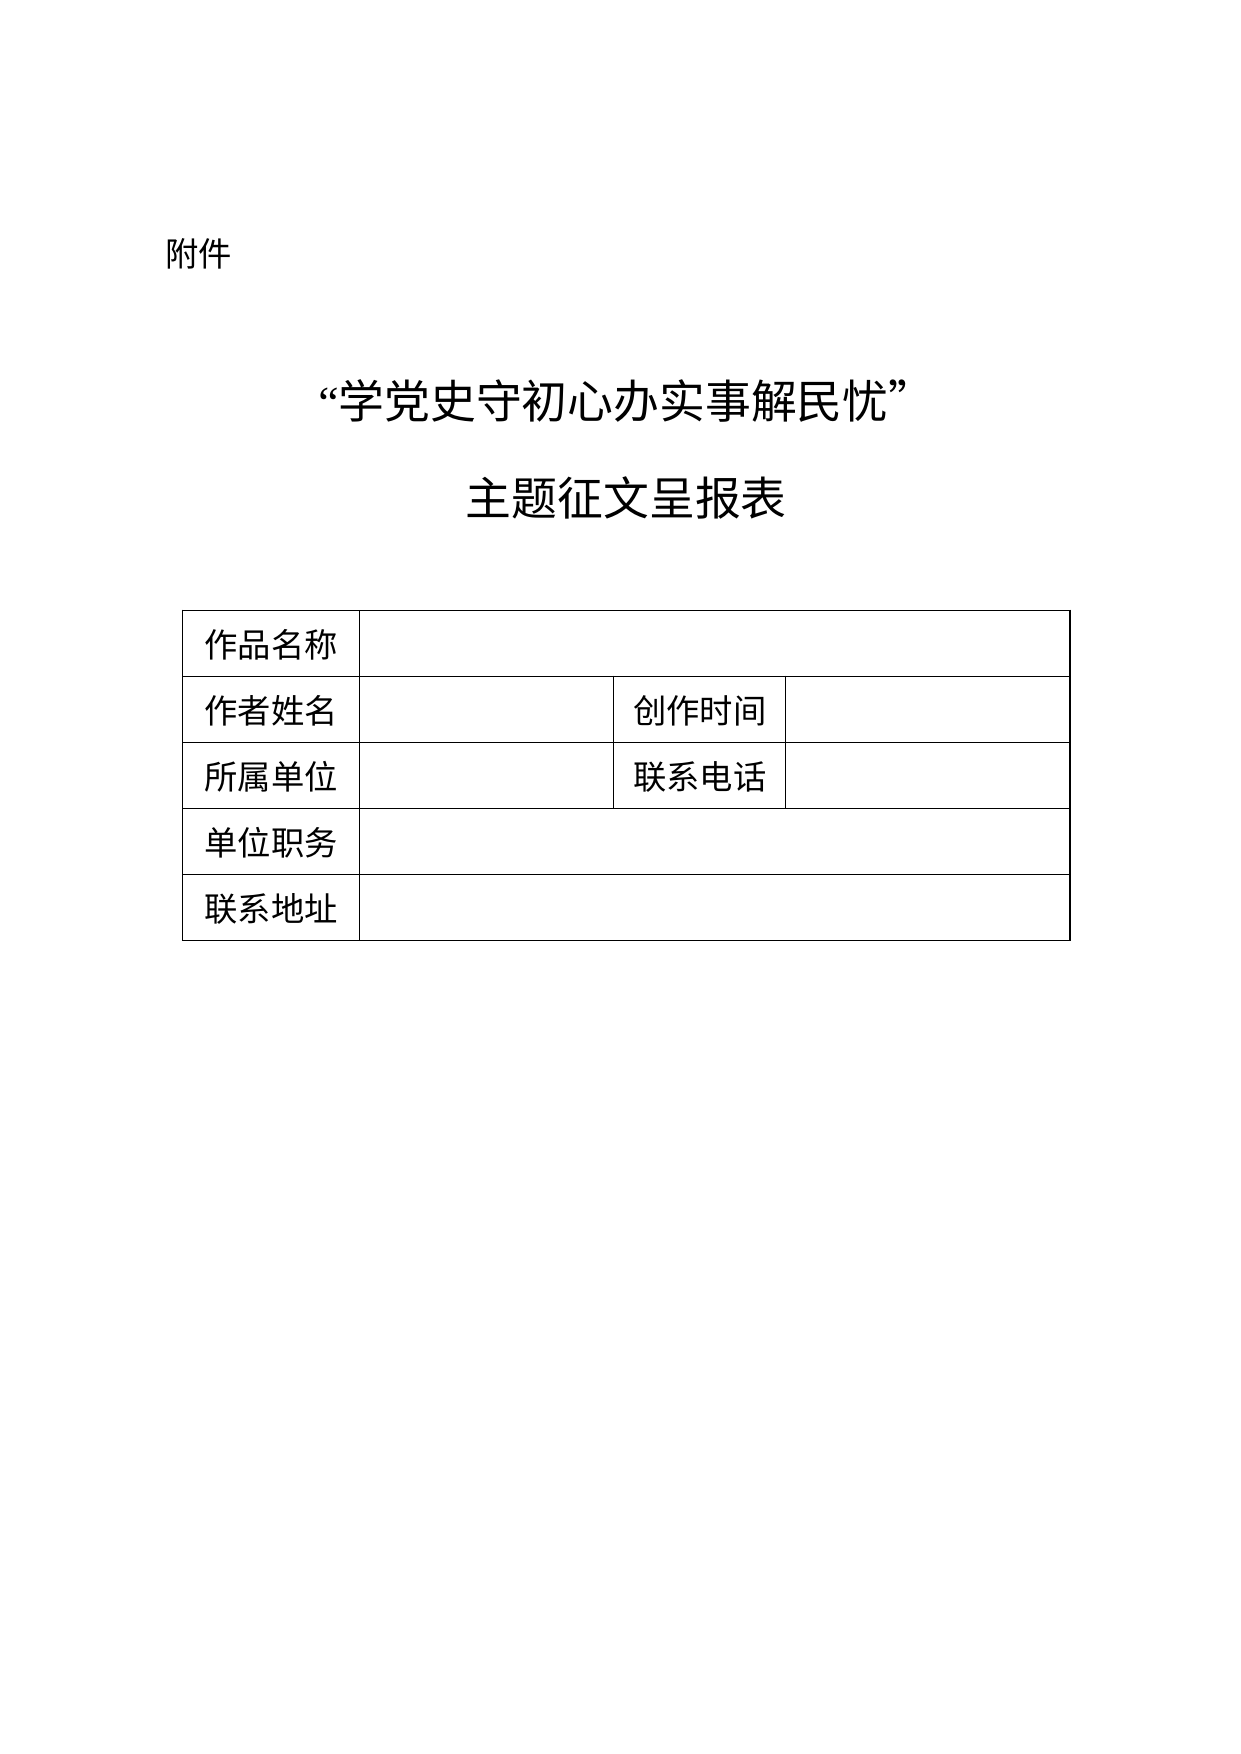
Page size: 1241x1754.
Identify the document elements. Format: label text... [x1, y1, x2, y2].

table_cell 联系电话 [614, 743, 785, 808]
table_cell [360, 743, 613, 808]
table_cell 单位职务 [183, 809, 359, 874]
table_cell 作者姓名 [183, 677, 359, 742]
text 主题征文呈报表 [165, 447, 1087, 544]
table_header 作品名称 [183, 611, 359, 676]
table_cell [360, 875, 1069, 940]
text “学党史守初心办实事解民忧” [165, 349, 1087, 447]
table_cell [360, 677, 613, 742]
text 附件 [165, 219, 1087, 284]
table_header [360, 611, 1069, 676]
table_cell [360, 809, 1069, 874]
table_cell 联系地址 [183, 875, 359, 940]
table_cell [786, 677, 1069, 742]
table_cell 所属单位 [183, 743, 359, 808]
table_cell 创作时间 [614, 677, 785, 742]
table_cell [786, 743, 1069, 808]
